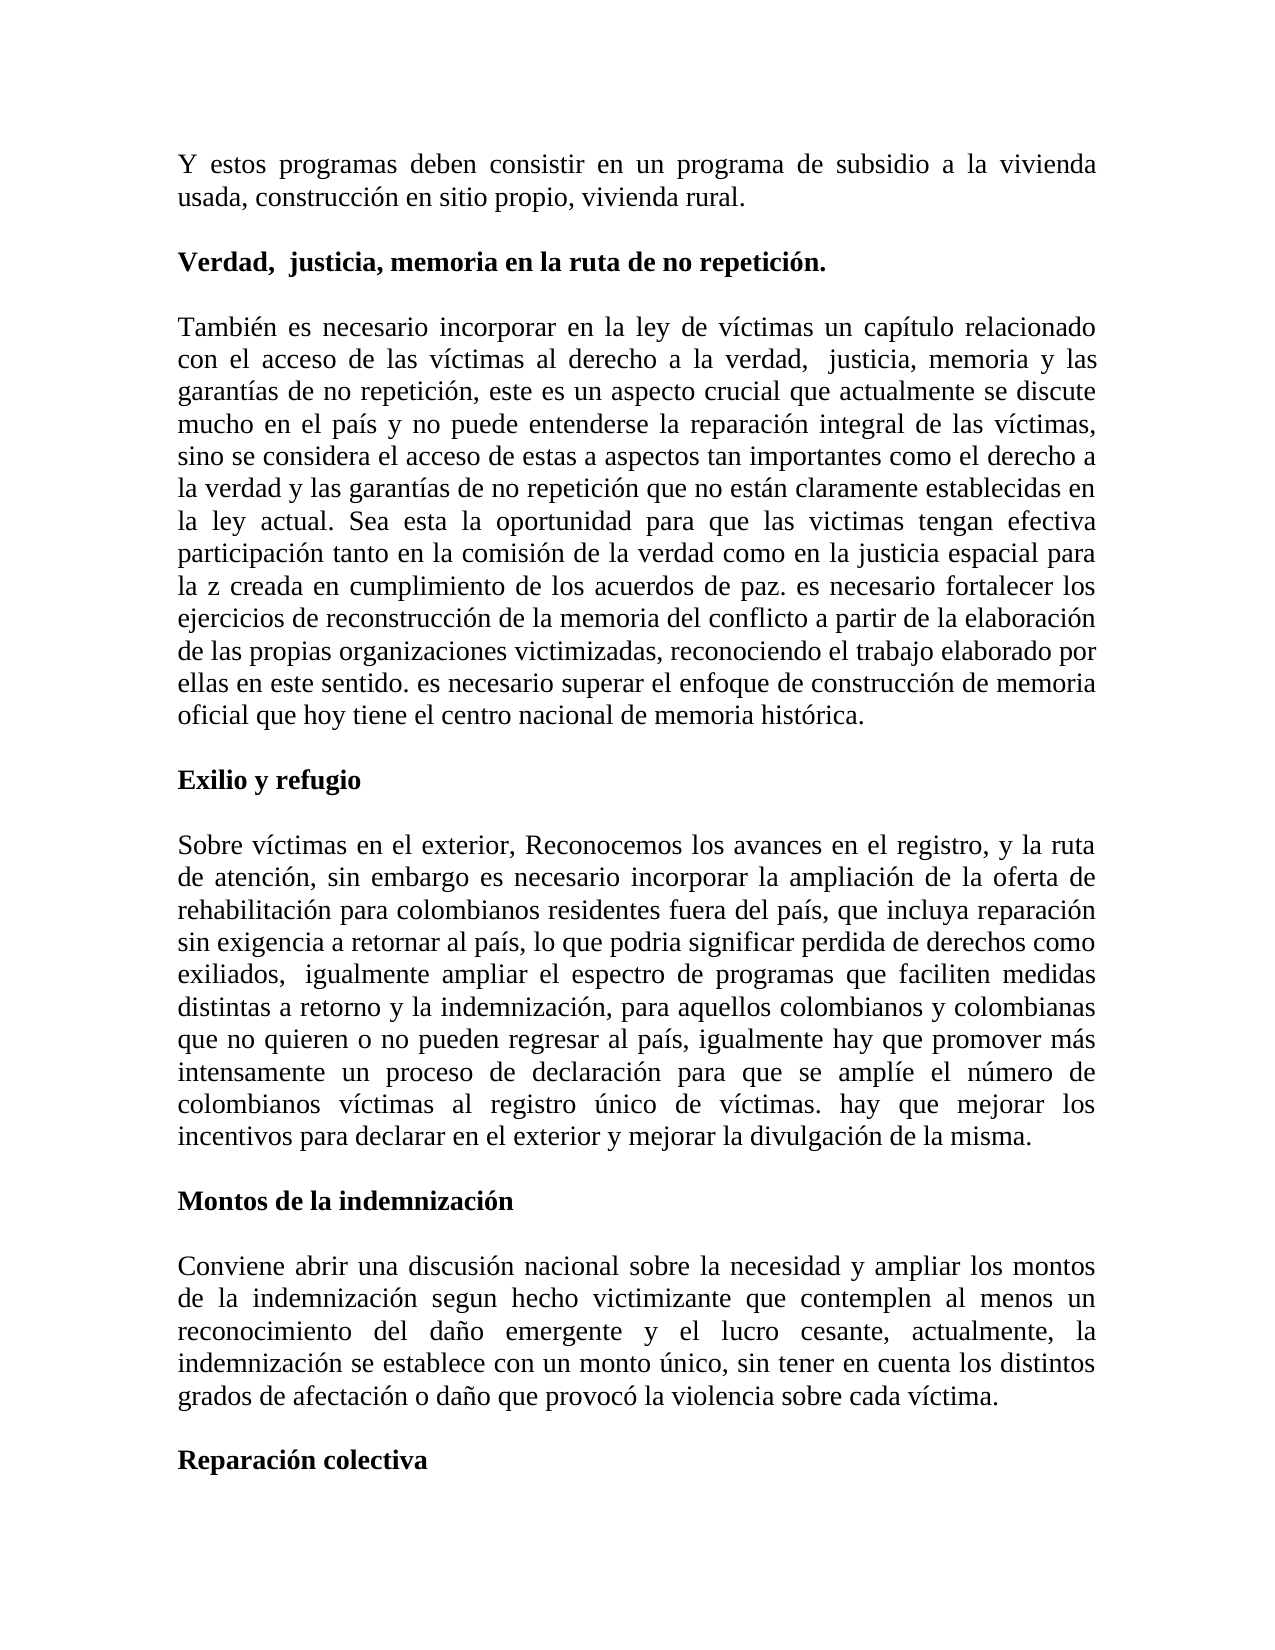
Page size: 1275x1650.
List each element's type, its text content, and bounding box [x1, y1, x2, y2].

text También es necesario incorporar en la ley de víctimas un capítulo relacionado con el acceso de las víctimas al derecho a la verdad, justicia, memoria y las garantías de no repetición, este es un aspecto crucial que actualmente se discute mucho en el país y no puede entenderse la reparación integral de las víctimas, sino se considera el acceso de estas a aspectos tan importantes como el derecho a la verdad y las garantías de no repetición que no están claramente establecidas en la ley actual. Sea esta la oportunidad para que las victimas tengan efectiva participación tanto en la comisión de la verdad como en la justicia espacial para la z creada en cumplimiento de los acuerdos de paz. es necesario fortalecer los ejercicios de reconstrucción de la memoria del conflicto a partir de la elaboración de las propias organizaciones victimizadas, reconociendo el trabajo elaborado por ellas en este sentido. es necesario superar el enfoque de construcción de memoria oficial que hoy tiene el centro nacional de memoria histórica. [177, 309, 1098, 731]
text Conviene abrir una discusión nacional sobre la necesidad y ampliar los montos de la indemnización segun hecho victimizante que contemplen al menos un reconocimiento del daño emergente y el lucro cesante, actualmente, la indemnización se establece con un monto único, sin tener en cuenta los distintos grados de afectación o daño que provocó la violencia sobre cada víctima. [177, 1249, 1098, 1411]
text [177, 148, 1098, 212]
text Verdad, justicia, memoria en la ruta de no repetición. [177, 245, 1098, 277]
text Reparación colectiva [177, 1443, 1098, 1476]
text Montos de la indemnización [177, 1184, 1098, 1217]
text Sobre víctimas en el exterior, Reconocemos los avances en el registro, y la ruta de atención, sin embargo es necesario incorporar la ampliación de la oferta de rehabilitación para colombianos residentes fuera del país, que incluya reparación sin exigencia a retornar al país, lo que podria significar perdida de derechos como exiliados, igualmente ampliar el espectro de programas que faciliten medidas distintas a retorno y la indemnización, para aquellos colombianos y colombianas que no quieren o no pueden regresar al país, igualmente hay que promover más intensamente un proceso de declaración para que se amplíe el número de colombianos víctimas al registro único de víctimas. hay que mejorar los incentivos para declarar en el exterior y mejorar la divulgación de la misma. [177, 828, 1098, 1152]
text Exilio y refugio [177, 763, 1098, 796]
